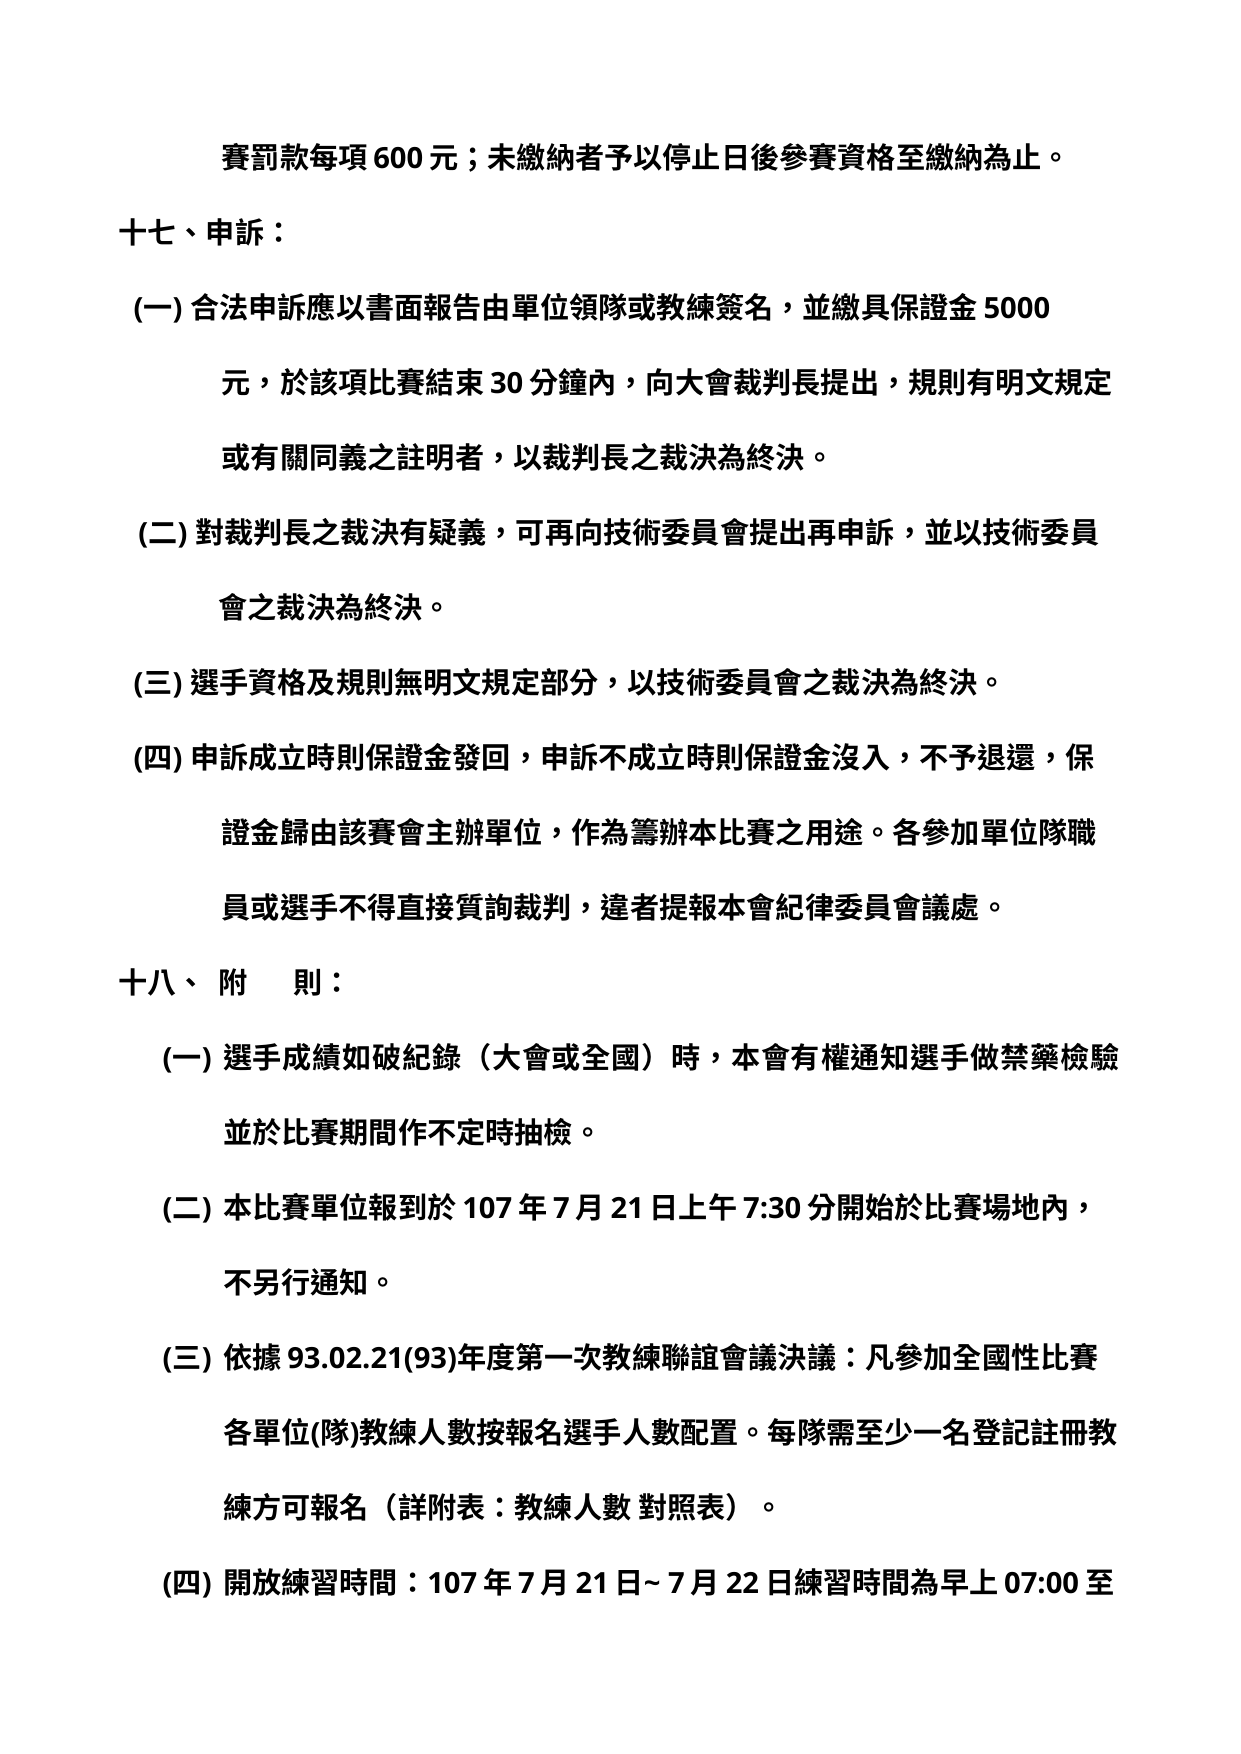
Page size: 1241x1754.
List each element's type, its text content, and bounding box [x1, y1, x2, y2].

text (一) 合法申訴應以書面報告由單位領隊或教練簽名，並繳具保證金5000 [118, 268, 1122, 343]
text (二) 對裁判長之裁決有疑義，可再向技術委員會提出再申訴，並以技術委員 會之裁決為終決。 [131, 493, 1122, 643]
text (四) 申訴成立時則保證金發回，申訴不成立時則保證金沒入，不予退還，保證金歸由該賽會主辦單位，作為籌辦本比賽之用途。各參加單位隊職員或選手不得直接質詢裁判，違者提報本會紀律委員會議處。 [118, 718, 1122, 943]
list 依據93.02.21(93)年度第一次教練聯誼會議決議：凡參加全國性比賽各單位(隊)教練人數按報名選手人數配置。每隊需至少一名登記註冊教練方可報名（詳附表：教練人數 對照表）。 [162, 1318, 1122, 1543]
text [118, 118, 1122, 193]
text 十八、 附 則： [118, 943, 1122, 1018]
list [162, 1543, 1122, 1618]
text 元，於該項比賽結束30分鐘內，向大會裁判長提出，規則有明文規定或有關同義之註明者，以裁判長之裁決為終決。 [221, 343, 1122, 493]
text 十七、申訴： [118, 193, 1122, 268]
list 選手成績如破紀錄（大會或全國）時，本會有權通知選手做禁藥檢驗，並於比賽期間作不定時抽檢。 [162, 1018, 1122, 1168]
list 本比賽單位報到於107年7月21日上午7:30分開始於比賽場地內，不另行通知。 [162, 1168, 1122, 1318]
text (三) 選手資格及規則無明文規定部分，以技術委員會之裁決為終決。 [118, 643, 1122, 718]
